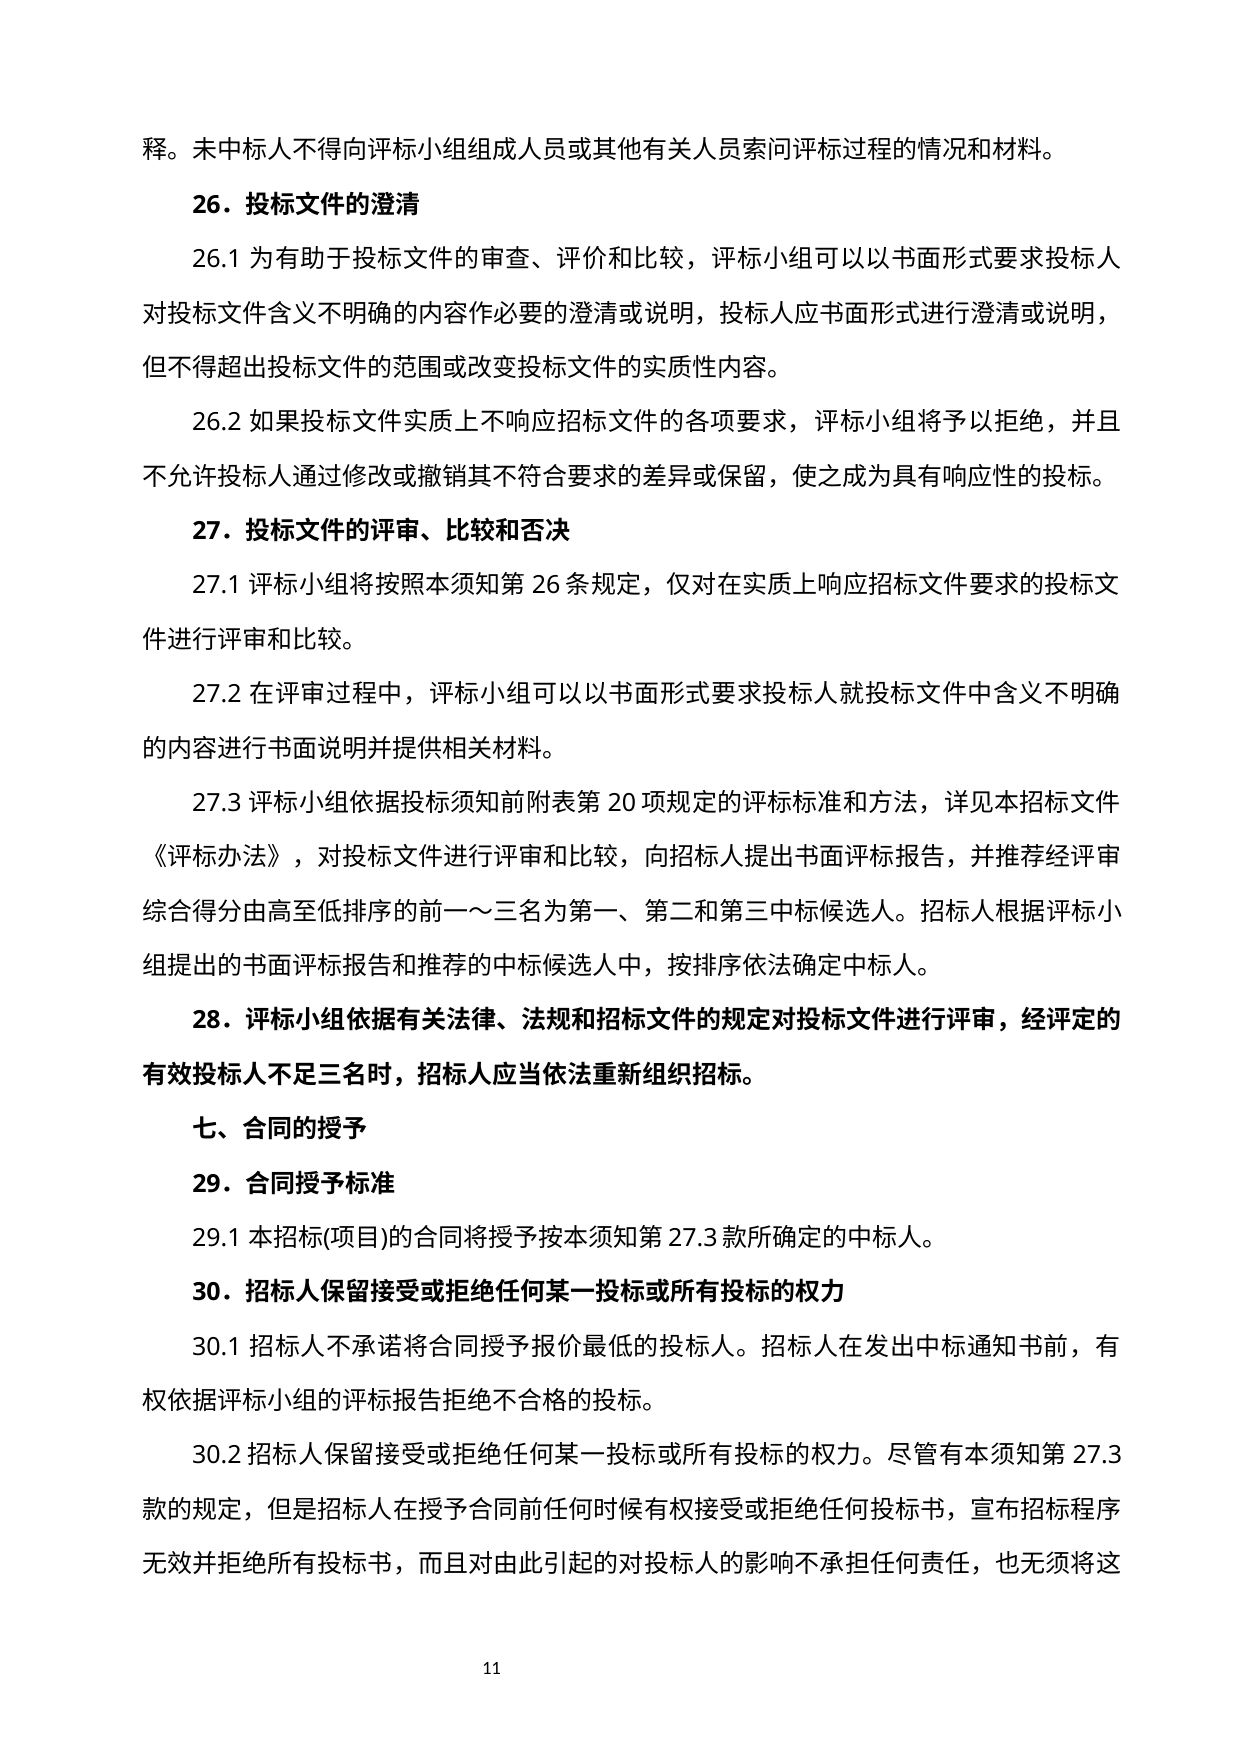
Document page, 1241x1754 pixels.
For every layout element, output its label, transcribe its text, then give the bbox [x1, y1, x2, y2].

text 七、合同的授予 [142, 1109, 1122, 1145]
text 26.2 如果投标文件实质上不响应招标文件的各项要求，评标小组将予以拒绝，并且不允许投标人通过修改或撤销其不符合要求的差异或保留，使之成为具有响应性的投标。 [142, 402, 1122, 492]
text 30.1 招标人不承诺将合同授予报价最低的投标人。招标人在发出中标通知书前，有权依据评标小组的评标报告拒绝不合格的投标。 [142, 1326, 1122, 1417]
text 26．投标文件的澄清 [142, 184, 1122, 221]
text 26.1 为有助于投标文件的审查、评价和比较，评标小组可以以书面形式要求投标人对投标文件含义不明确的内容作必要的澄清或说明，投标人应书面形式进行澄清或说明，但不得超出投标文件的范围或改变投标文件的实质性内容。 [142, 239, 1122, 384]
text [142, 130, 1122, 166]
text 27．投标文件的评审、比较和否决 [142, 511, 1122, 547]
text 30．招标人保留接受或拒绝任何某一投标或所有投标的权力 [142, 1272, 1122, 1308]
text 27.2 在评审过程中，评标小组可以以书面形式要求投标人就投标文件中含义不明确的内容进行书面说明并提供相关材料。 [142, 674, 1122, 764]
text 29.1 本招标(项目)的合同将授予按本须知第27.3款所确定的中标人。 [142, 1217, 1122, 1254]
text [142, 1435, 1122, 1580]
text 27.1 评标小组将按照本须知第26条规定，仅对在实质上响应招标文件要求的投标文件进行评审和比较。 [142, 565, 1122, 656]
text 29．合同授予标准 [142, 1163, 1122, 1199]
text 28．评标小组依据有关法律、法规和招标文件的规定对投标文件进行评审，经评定的有效投标人不足三名时，招标人应当依法重新组织招标。 [142, 1000, 1122, 1091]
text 27.3 评标小组依据投标须知前附表第20项规定的评标标准和方法，详见本招标文件《评标办法》，对投标文件进行评审和比较，向招标人提出书面评标报告，并推荐经评审综合得分由高至低排序的前一～三名为第一、第二和第三中标候选人。招标人根据评标小组提出的书面评标报告和推荐的中标候选人中，按排序依法确定中标人。 [142, 782, 1122, 982]
